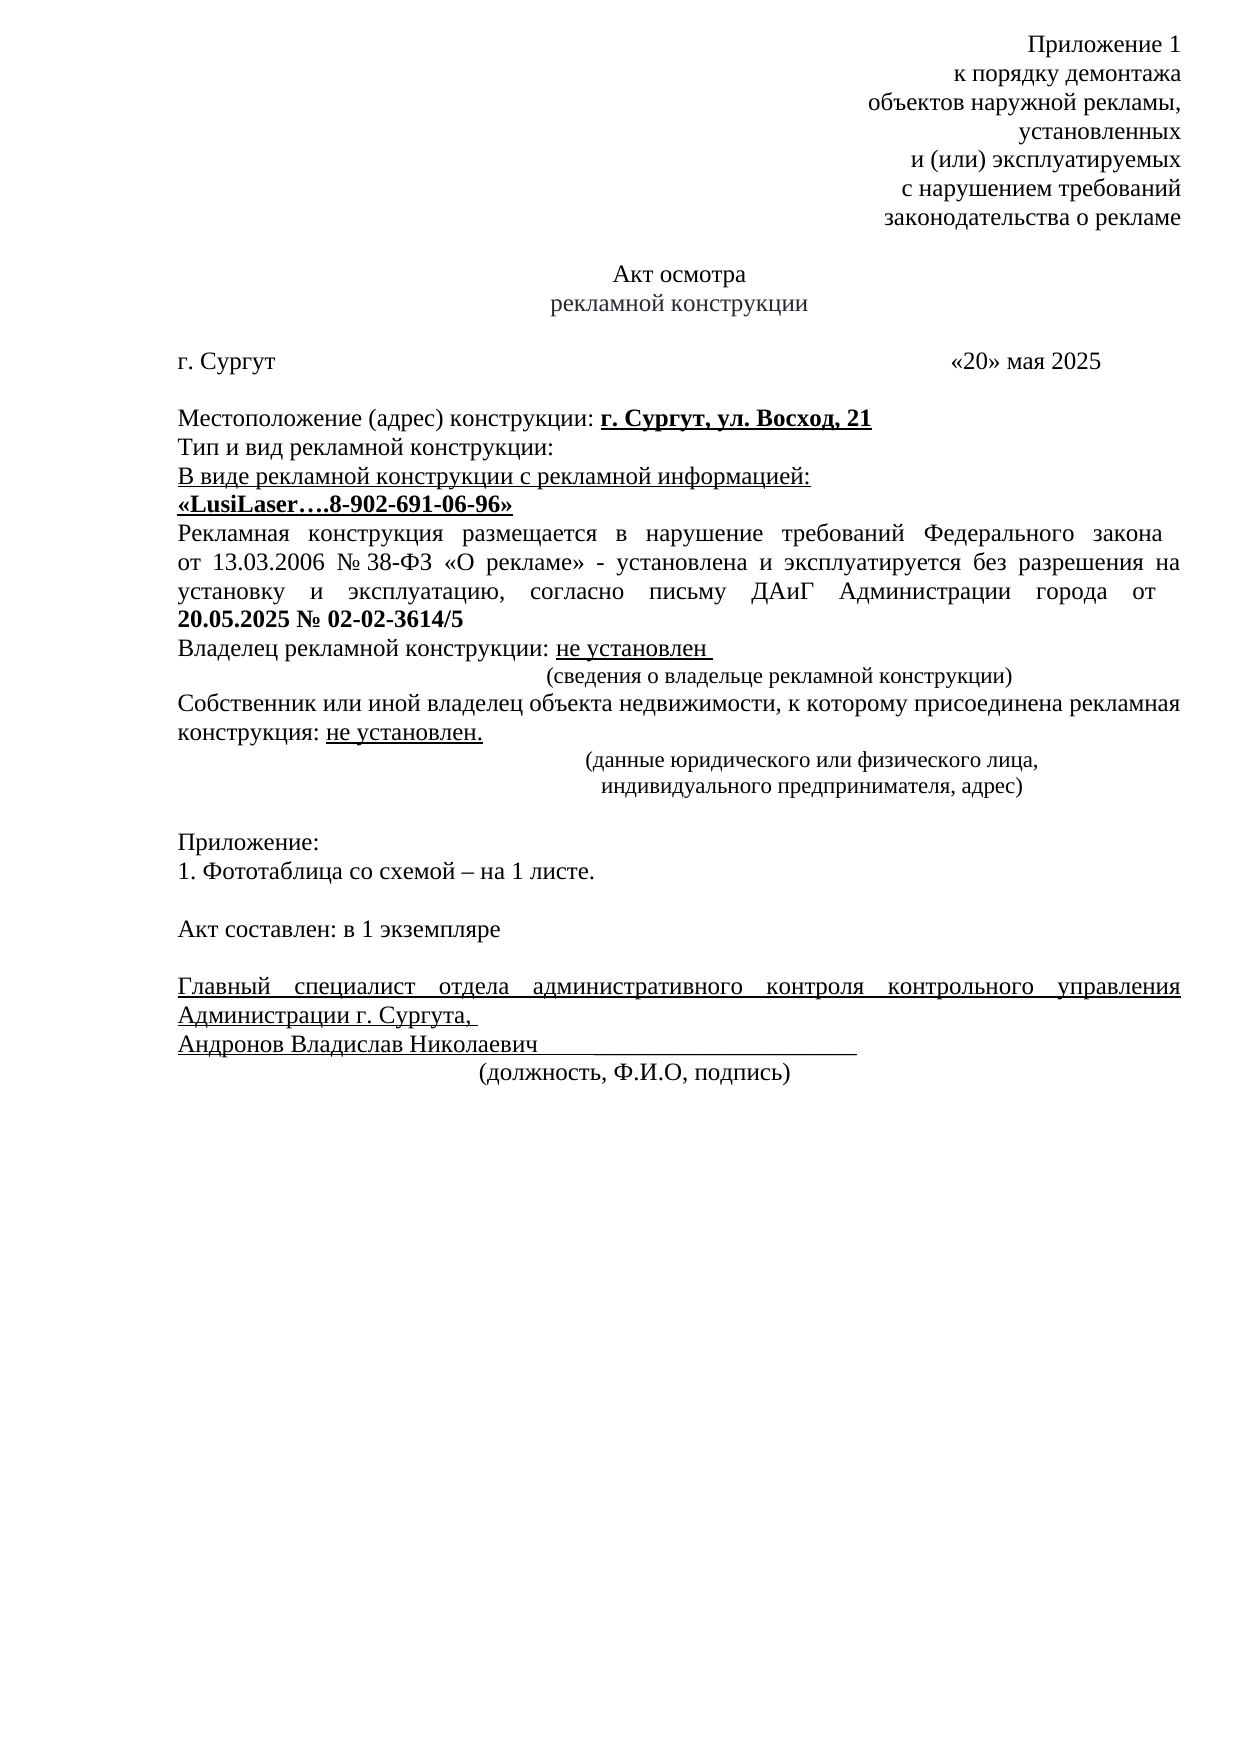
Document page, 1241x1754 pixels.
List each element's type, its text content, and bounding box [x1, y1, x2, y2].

text и (или) эксплуатируемых [797, 144, 1181, 173]
text В виде рекламной конструкции с рекламной информацией: [177, 461, 1181, 489]
text Местоположение (адрес) конструкции: г. Сургут, ул. Восход, 21 [177, 403, 1181, 432]
text установленных [797, 116, 1181, 144]
text (должность, Ф.И.О, подпись) [177, 1057, 1181, 1086]
text с нарушением требований [797, 173, 1181, 202]
text Главный специалист отдела административного контроля контрольного управления Администрации г. Сургута, [177, 997, 1181, 1029]
text Тип и вид рекламной конструкции: [177, 432, 1181, 461]
text объектов наружной рекламы, [797, 87, 1181, 116]
text (сведения о владельце рекламной конструкции) [177, 662, 1181, 688]
text г. Сургут «20» мая 2025 [177, 346, 1181, 374]
text Собственник или иной владелец объекта недвижимости, к которому присоединена рекламная конструкция: не установлен. [177, 688, 1181, 746]
text (данные юридического или физического лица, [443, 746, 1181, 772]
text «LusiLaser….8-902-691-06-96» [177, 489, 1181, 518]
text 1. Фототаблица со схемой – на 1 листе. [177, 856, 1181, 885]
text Главный специалист отдела административного контроля контрольного управления Администрации г. Сургута, [177, 971, 1181, 996]
text Акт осмотра [177, 259, 1181, 288]
text Рекламная конструкция размещается в нарушение требований Федерального закона от 13.03.2006 № 38-ФЗ «О рекламе» - установлена и эксплуатируется без разрешения на установку и эксплуатацию, согласно письму ДАиГ Администрации города от 20.05.2025 № 02-02-3614/5 [177, 518, 1181, 633]
text рекламной конструкции [177, 288, 1181, 317]
text Акт составлен: в 1 экземпляре [177, 914, 1181, 942]
text Приложение: [177, 827, 1181, 856]
text Андронов Владислав Николаевич _____________________ [177, 1029, 1181, 1057]
text Владелец рекламной конструкции: не установлен [177, 633, 1181, 662]
text индивидуального предпринимателя, адрес) [443, 772, 1181, 799]
text законодательства о рекламе [797, 202, 1181, 231]
text Приложение 1 [797, 29, 1181, 58]
text к порядку демонтажа [797, 58, 1181, 87]
